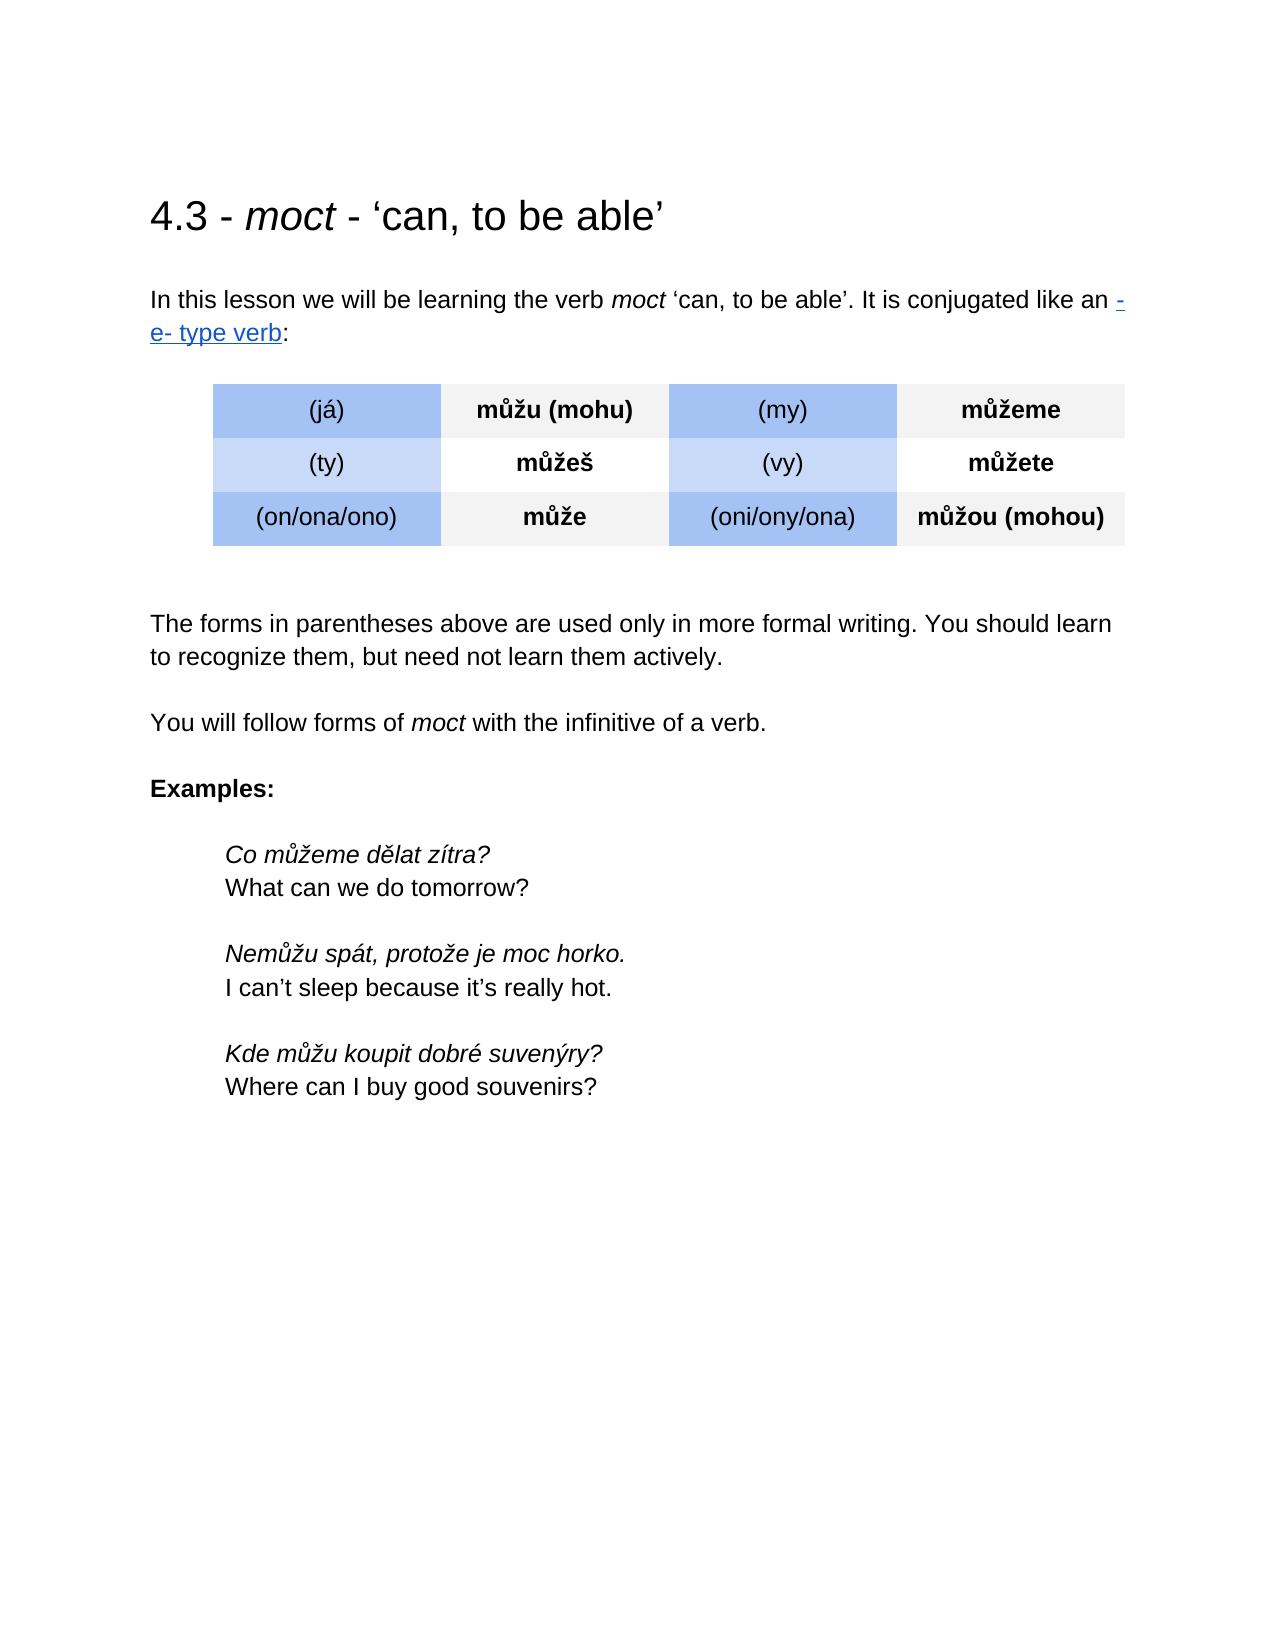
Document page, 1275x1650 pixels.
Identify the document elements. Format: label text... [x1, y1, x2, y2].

table_cell (on/ona/ono) [213, 492, 441, 546]
table_cell (ty) [213, 438, 441, 492]
text Co můžeme dělat zítra? [225, 840, 1125, 869]
subtitle 4.3 - moct - ‘can, to be able’ [150, 192, 1125, 239]
table_cell (oni/ony/ona) [669, 492, 897, 546]
table_cell můžete [897, 438, 1125, 492]
text In this lesson we will be learning the verb moct ‘can, to be able’. It is conjugated like an -e- type verb: [150, 285, 1125, 347]
text What can we do tomorrow? [225, 873, 1125, 902]
text I can’t sleep because it’s really hot. [225, 972, 1125, 1001]
text The forms in parentheses above are used only in more formal writing. You should learn to recognize them, but need not learn them actively. [150, 609, 1125, 671]
table_cell (vy) [669, 438, 897, 492]
text Nemůžu spát, protože je moc horko. [225, 939, 1125, 968]
table_header můžeme [897, 384, 1125, 438]
table_cell může [441, 492, 669, 546]
table_header (já) [213, 384, 441, 438]
table_cell můžeš [441, 438, 669, 492]
text Examples: [150, 774, 1125, 803]
text Kde můžu koupit dobré suvenýry? [225, 1038, 1125, 1067]
table_header můžu (mohu) [441, 384, 669, 438]
text Where can I buy good souvenirs? [225, 1072, 1125, 1100]
table_cell můžou (mohou) [897, 492, 1125, 546]
table_header (my) [669, 384, 897, 438]
text You will follow forms of moct with the infinitive of a verb. [150, 708, 1125, 737]
